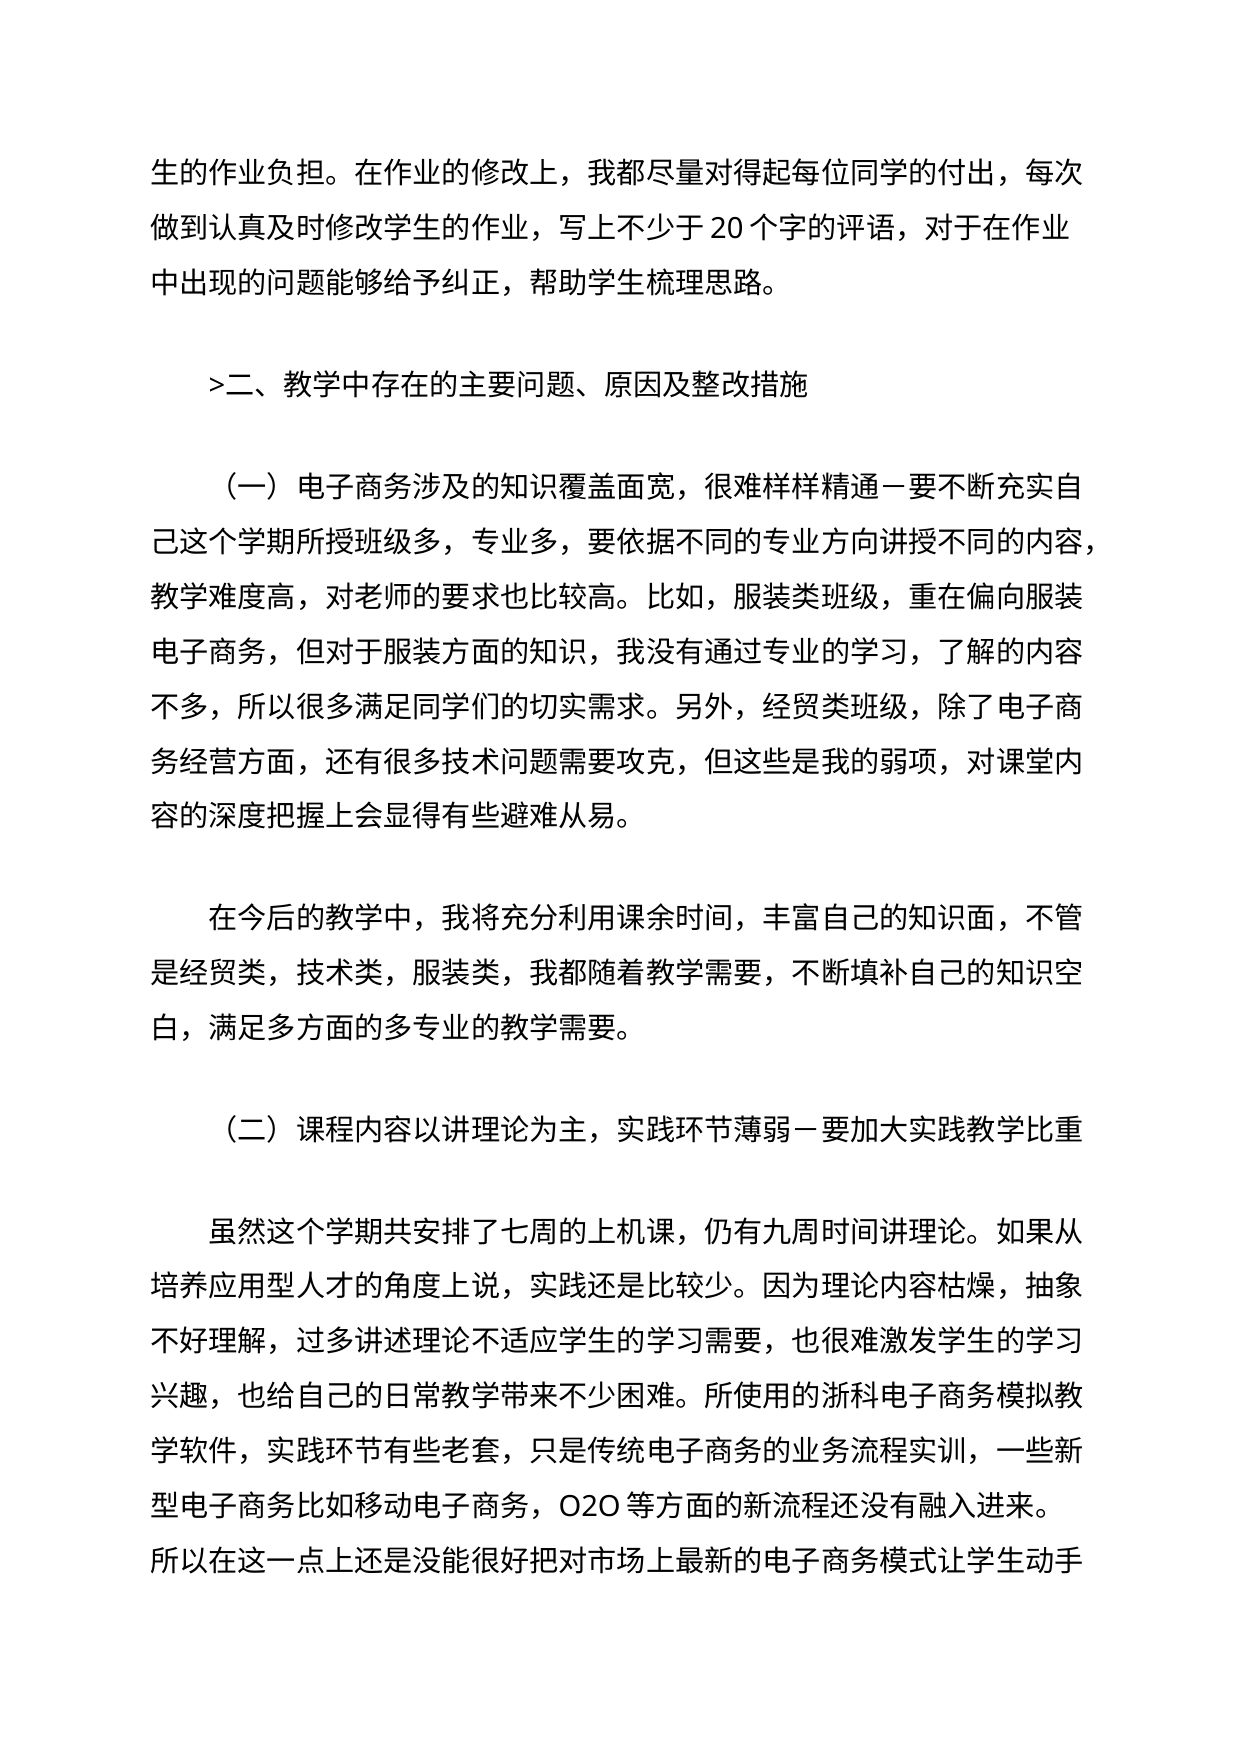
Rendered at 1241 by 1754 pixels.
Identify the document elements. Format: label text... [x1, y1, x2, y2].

text >二、教学中存在的主要问题、原因及整改措施 [150, 362, 1090, 404]
text （二）课程内容以讲理论为主，实践环节薄弱－要加大实践教学比重 [150, 1106, 1090, 1149]
text 在今后的教学中，我将充分利用课余时间，丰富自己的知识面，不管是经贸类，技术类，服装类，我都随着教学需要，不断填补自己的知识空白，满足多方面的多专业的教学需要。 [150, 895, 1090, 1047]
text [150, 1208, 1090, 1580]
text （一）电子商务涉及的知识覆盖面宽，很难样样精通－要不断充实自己这个学期所授班级多，专业多，要依据不同的专业方向讲授不同的内容，教学难度高，对老师的要求也比较高。比如，服装类班级，重在偏向服装电子商务，但对于服装方面的知识，我没有通过专业的学习，了解的内容不多，所以很多满足同学们的切实需求。另外，经贸类班级，除了电子商务经营方面，还有很多技术问题需要攻克，但这些是我的弱项，对课堂内容的深度把握上会显得有些避难从易。 [150, 464, 1090, 835]
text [150, 150, 1090, 302]
